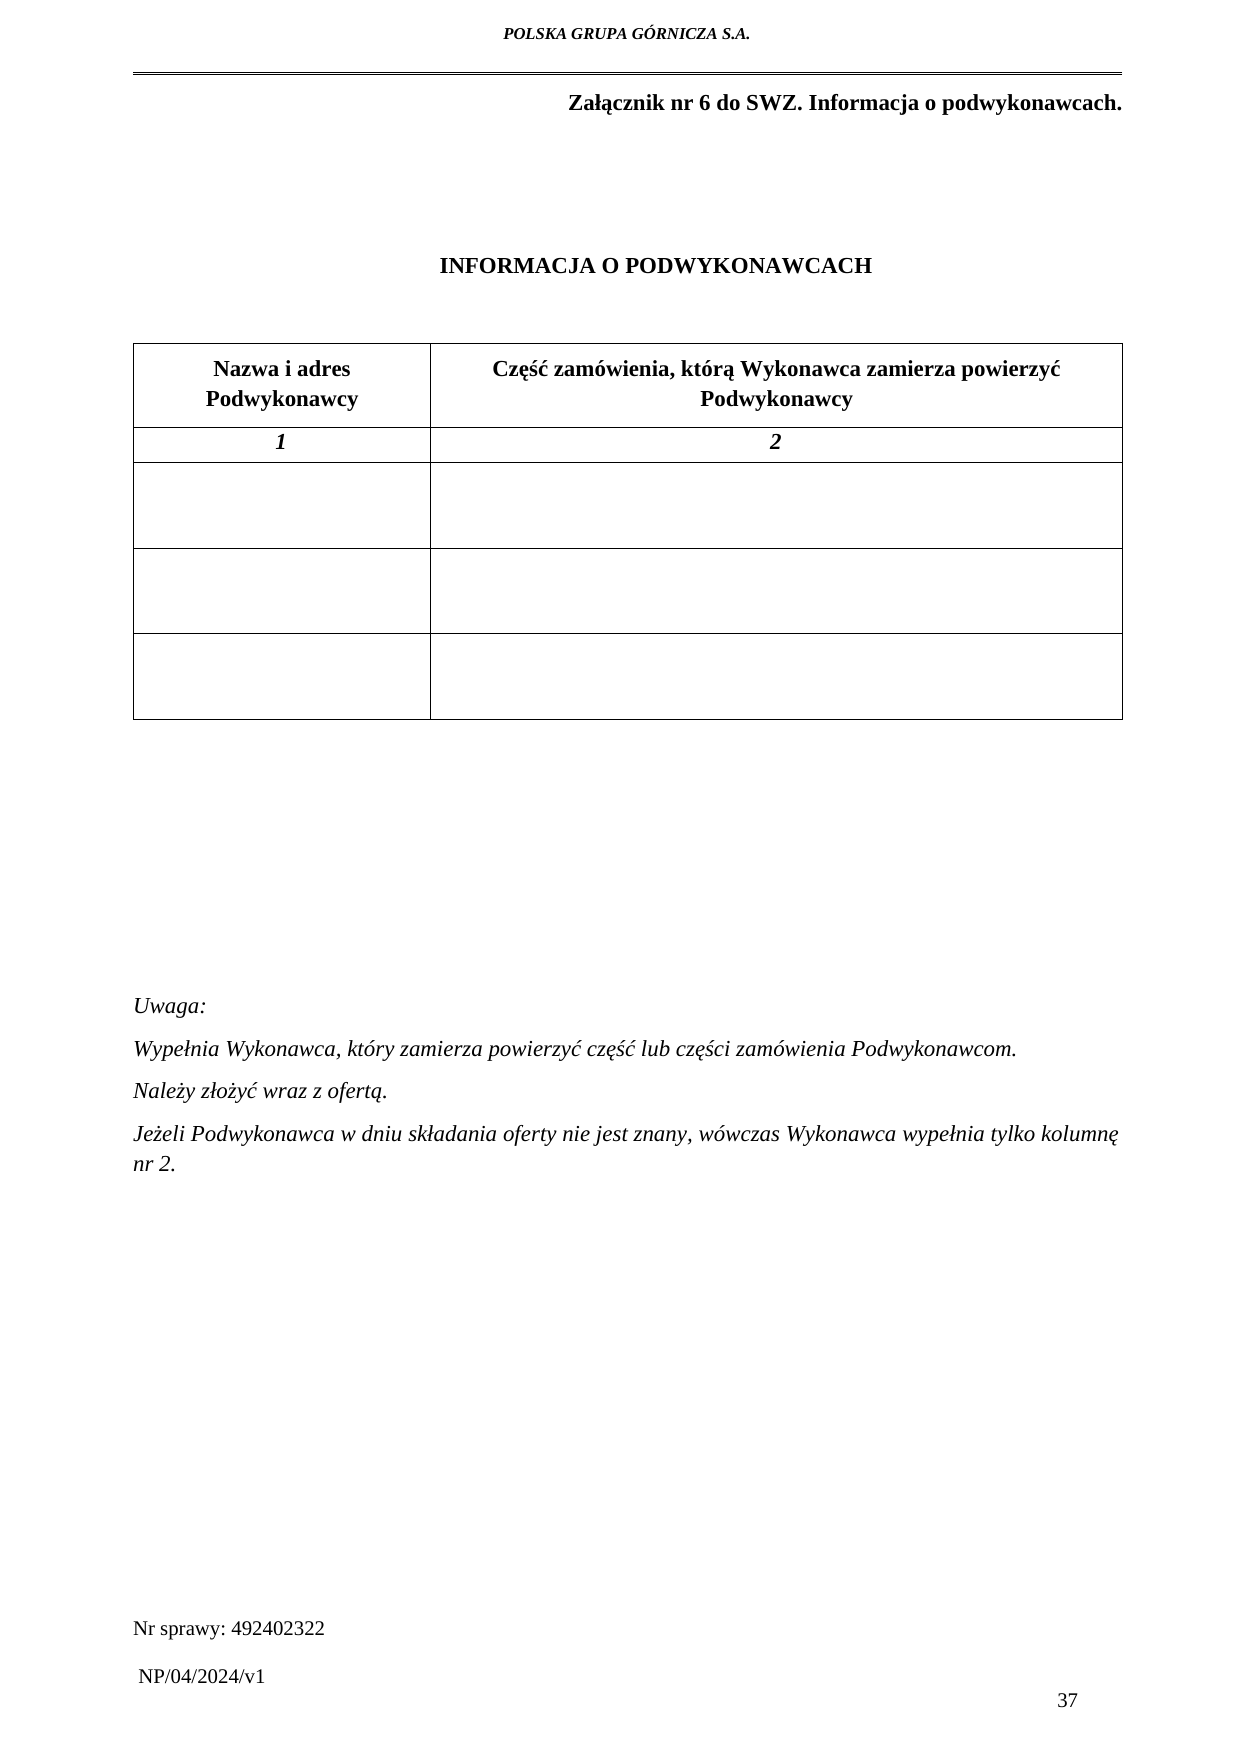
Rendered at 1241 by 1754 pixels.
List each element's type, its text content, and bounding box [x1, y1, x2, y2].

table_cell [431, 463, 1122, 547]
table_cell 1 [134, 428, 430, 462]
table_cell [431, 549, 1122, 633]
table_cell [431, 634, 1122, 719]
table_cell [134, 634, 430, 719]
text Wypełnia Wykonawca, który zamierza powierzyć część lub części zamówienia Podwykonawcom. [133, 1035, 1122, 1061]
table_header Część zamówienia, którą Wykonawca zamierza powierzyć Podwykonawcy [431, 344, 1122, 427]
table_cell 2 [431, 428, 1122, 462]
table_cell [134, 463, 430, 547]
text Załącznik nr 6 do SWZ. Informacja o podwykonawcach. [133, 89, 1122, 115]
text INFORMACJA O PODWYKONAWCACH [170, 252, 1122, 278]
text Należy złożyć wraz z ofertą. [133, 1077, 1122, 1104]
table_cell [134, 549, 430, 633]
table_header Nazwa i adres Podwykonawcy [134, 344, 430, 427]
text Jeżeli Podwykonawca w dniu składania oferty nie jest znany, wówczas Wykonawca wypełnia tylko kolumnę nr 2. [133, 1120, 1122, 1177]
text Uwaga: [133, 992, 1122, 1018]
